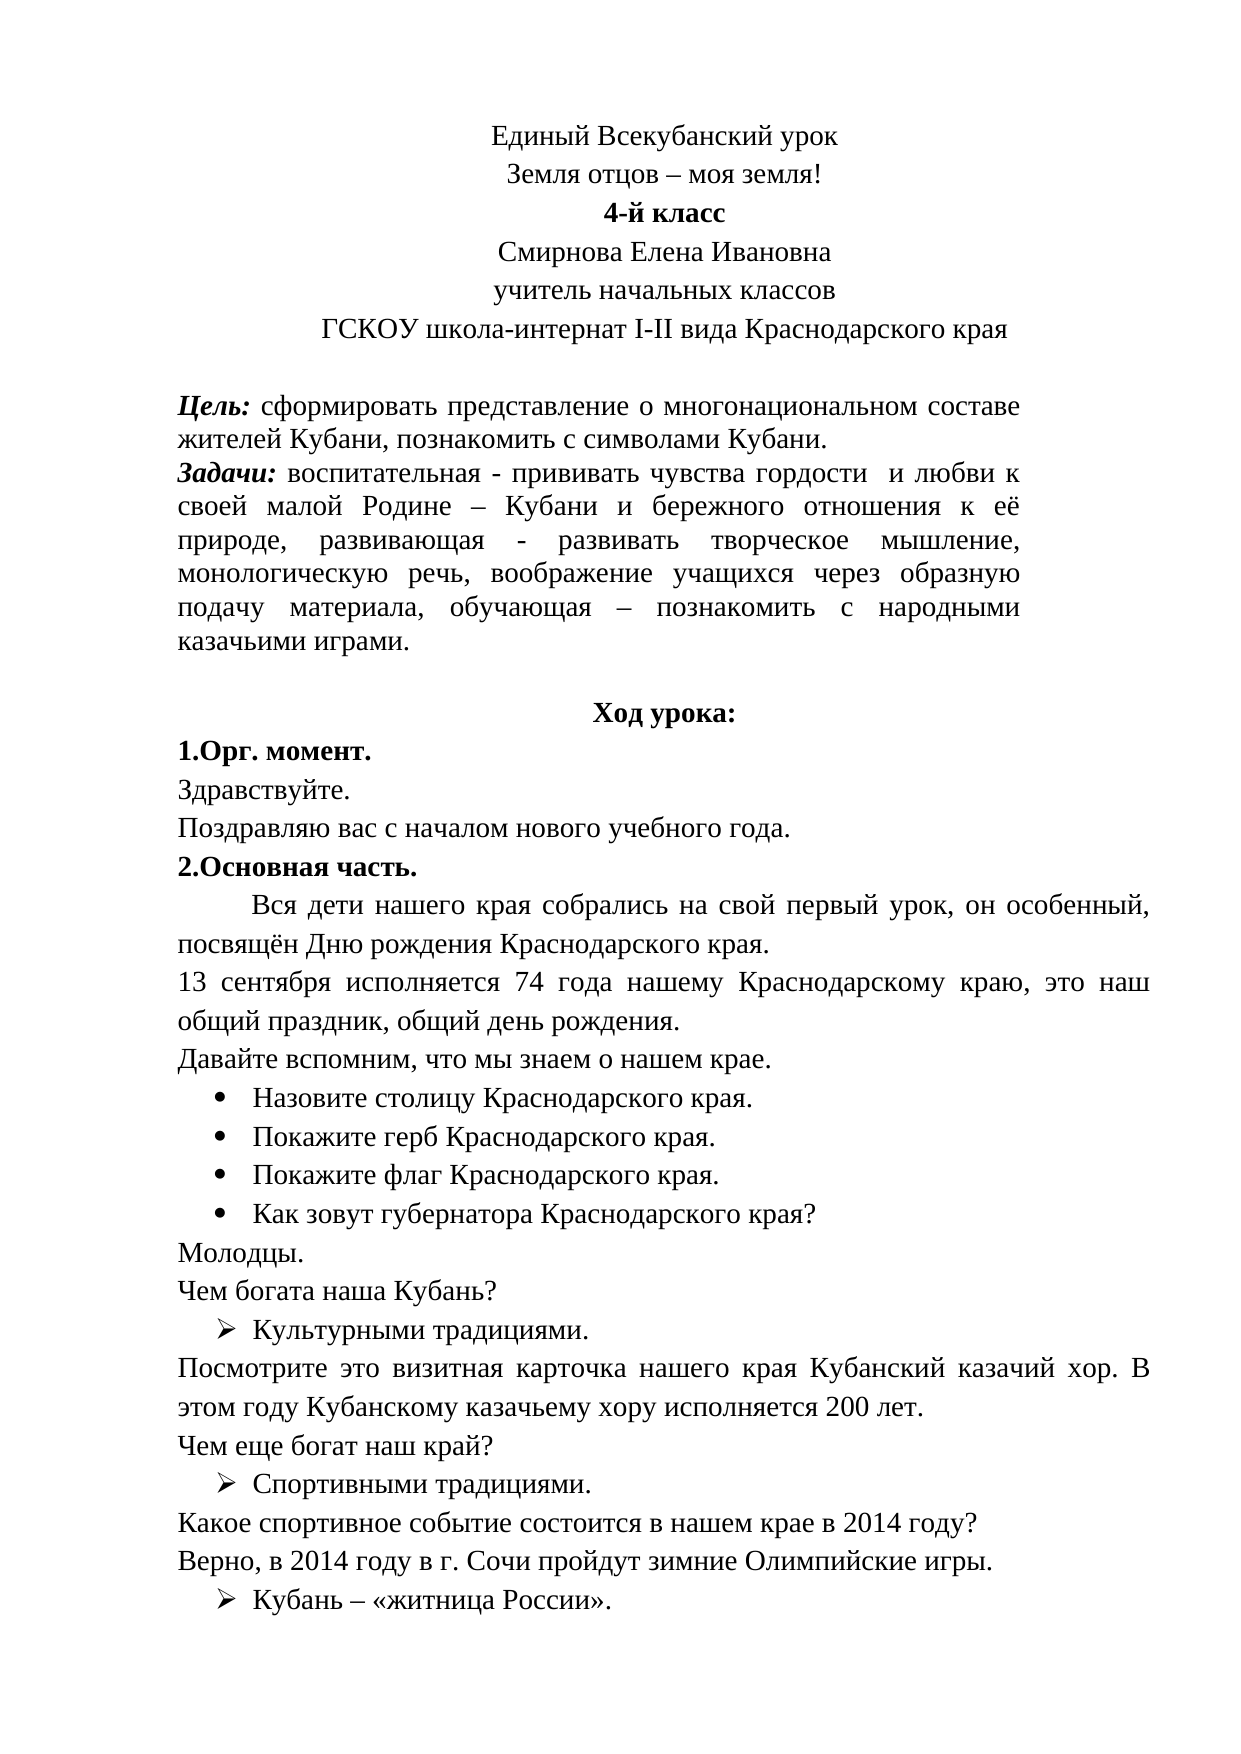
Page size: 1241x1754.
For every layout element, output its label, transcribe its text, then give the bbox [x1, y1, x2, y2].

table_header Цель: сформировать представление о многонациональном составе жителей Кубани, познакомить с символами Кубани. [166, 388, 1032, 455]
text Посмотрите это визитная карточка нашего края Кубанский казачий хор. В этом году Кубанскому казачьему хору исполняется 200 лет. [177, 1351, 1152, 1423]
text 1.Орг. момент. [177, 733, 1152, 767]
text Земля отцов – моя земля! [177, 157, 1152, 190]
text Чем богата наша Кубань? [177, 1273, 1152, 1307]
list Кубань – «житница России». [215, 1582, 1152, 1616]
text ГСКОУ школа-интернат I-II вида Краснодарского края [177, 311, 1152, 344]
list Покажите флаг Краснодарского края. [215, 1157, 1152, 1191]
list Покажите герб Краснодарского края. [215, 1119, 1152, 1152]
text Чем еще богат наш край? [177, 1428, 1152, 1461]
text Смирнова Елена Ивановна [177, 234, 1152, 267]
text Вся дети нашего края собрались на свой первый урок, он особенный, посвящён Дню рождения Краснодарского края. [177, 887, 1152, 959]
text Поздравляю вас с началом нового учебного года. [177, 810, 1152, 844]
text 13 сентября исполняется 74 года нашему Краснодарскому краю, это наш общий праздник, общий день рождения. [177, 964, 1152, 1037]
list Культурными традициями. [215, 1312, 1152, 1346]
list Спортивными традициями. [215, 1466, 1152, 1500]
table_cell Задачи: воспитательная - прививать чувства гордости и любви к своей малой Родине – Кубани и бережного отношения к её природе, развивающая - развивать творческое мышление, монологическую речь, воображение учащихся через образную подачу материала, обучающая – познакомить с народными казачьими играми. [166, 455, 1032, 656]
text 2.Основная часть. [177, 849, 1152, 882]
text Молодцы. [177, 1235, 1152, 1268]
text 4-й класс [177, 195, 1152, 229]
text Ход урока: [177, 695, 1152, 728]
text Верно, в 2014 году в г. Сочи пройдут зимние Олимпийские игры. [177, 1543, 1152, 1577]
text Какое спортивное событие состоится в нашем крае в 2014 году? [177, 1505, 1152, 1538]
list Как зовут губернатора Краснодарского края? [215, 1196, 1152, 1230]
list Назовите столицу Краснодарского края. [215, 1080, 1152, 1114]
text Давайте вспомним, что мы знаем о нашем крае. [177, 1042, 1152, 1075]
text учитель начальных классов [177, 272, 1152, 306]
text Единый Всекубанский урок [177, 118, 1152, 152]
text Здравствуйте. [177, 772, 1152, 805]
